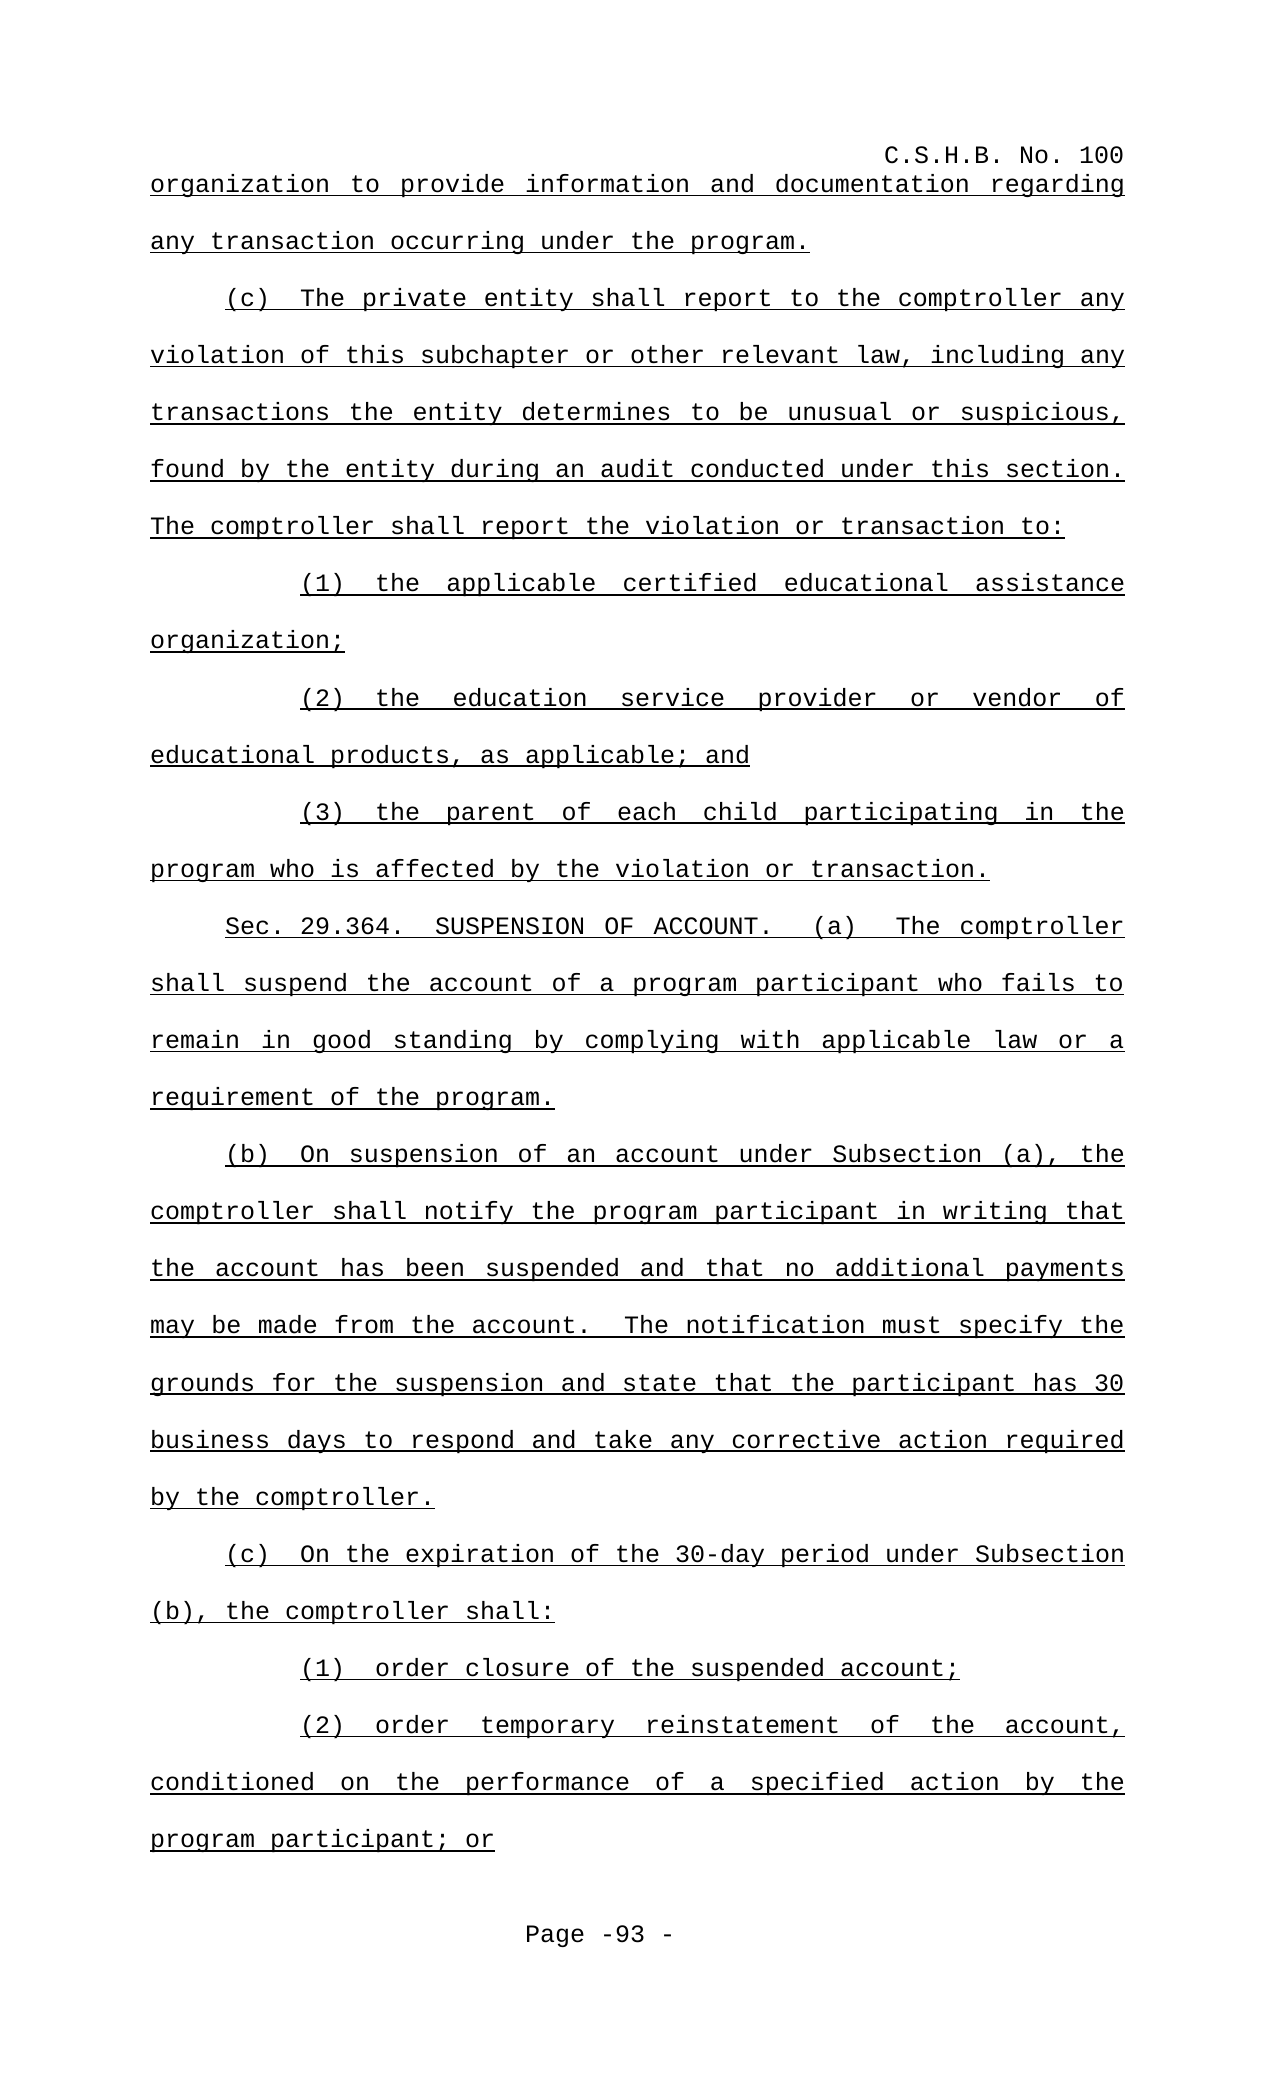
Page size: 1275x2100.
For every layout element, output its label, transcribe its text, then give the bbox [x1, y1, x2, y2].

text (b) On suspension of an account under Subsection (a), the comptroller shall notify the program participant in writing that the account has been suspended and that no additional payments may be made from the account. The notification must specify the grounds for the suspension and state that the participant has 30 business days to respond and take any corrective action required by the comptroller. [150, 1281, 1125, 1336]
text (1) order closure of the suspended account; [150, 1655, 1125, 1684]
text (b) On suspension of an account under Subsection (a), the comptroller shall notify the program participant in writing that the account has been suspended and that no additional payments may be made from the account. The notification must specify the grounds for the suspension and state that the participant has 30 business days to respond and take any corrective action required by the comptroller. [150, 1142, 1125, 1222]
text (2) order temporary reinstatement of the account, conditioned on the performance of a specified action by the program participant; or [150, 1712, 1125, 1793]
text (c) The private entity shall report to the comptroller any violation of this subchapter or other relevant law, including any transactions the entity determines to be unusual or suspicious, found by the entity during an audit conducted under this section. The comptroller shall report the violation or transaction to: [150, 425, 1125, 480]
text (b) On suspension of an account under Subsection (a), the comptroller shall notify the program participant in writing that the account has been suspended and that no additional payments may be made from the account. The notification must specify the grounds for the suspension and state that the participant has 30 business days to respond and take any corrective action required by the comptroller. [150, 1395, 1125, 1450]
text (3) the parent of each child participating in the program who is affected by the violation or transaction. [150, 799, 1125, 885]
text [150, 171, 1125, 195]
text (b) On suspension of an account under Subsection (a), the comptroller shall notify the program participant in writing that the account has been suspended and that no additional payments may be made from the account. The notification must specify the grounds for the suspension and state that the participant has 30 business days to respond and take any corrective action required by the comptroller. [150, 1338, 1125, 1393]
text (1) the applicable certified educational assistance organization; [150, 571, 1125, 656]
text (c) The private entity shall report to the comptroller any violation of this subchapter or other relevant law, including any transactions the entity determines to be unusual or suspicious, found by the entity during an audit conducted under this section. The comptroller shall report the violation or transaction to: [150, 367, 1125, 423]
text (2) the education service provider or vendor of educational products, as applicable; and [150, 685, 1125, 771]
text (b) On suspension of an account under Subsection (a), the comptroller shall notify the program participant in writing that the account has been suspended and that no additional payments may be made from the account. The notification must specify the grounds for the suspension and state that the participant has 30 business days to respond and take any corrective action required by the comptroller. [150, 1452, 1125, 1513]
text (c) The private entity shall report to the comptroller any violation of this subchapter or other relevant law, including any transactions the entity determines to be unusual or suspicious, found by the entity during an audit conducted under this section. The comptroller shall report the violation or transaction to: [150, 482, 1125, 542]
text (2) order temporary reinstatement of the account, conditioned on the performance of a specified action by the program participant; or [150, 1795, 1125, 1855]
text (c) The private entity shall report to the comptroller any violation of this subchapter or other relevant law, including any transactions the entity determines to be unusual or suspicious, found by the entity during an audit conducted under this section. The comptroller shall report the violation or transaction to: [150, 285, 1125, 366]
text (b) On suspension of an account under Subsection (a), the comptroller shall notify the program participant in writing that the account has been suspended and that no additional payments may be made from the account. The notification must specify the grounds for the suspension and state that the participant has 30 business days to respond and take any corrective action required by the comptroller. [150, 1224, 1125, 1279]
text Sec. 29.364. SUSPENSION OF ACCOUNT. (a) The comptroller shall suspend the account of a program participant who fails to remain in good standing by complying with applicable law or a requirement of the program. [150, 1052, 1125, 1113]
text Sec. 29.364. SUSPENSION OF ACCOUNT. (a) The comptroller shall suspend the account of a program participant who fails to remain in good standing by complying with applicable law or a requirement of the program. [150, 913, 1125, 1051]
text (c) On the expiration of the 30-day period under Subsection (b), the comptroller shall: [150, 1541, 1125, 1627]
